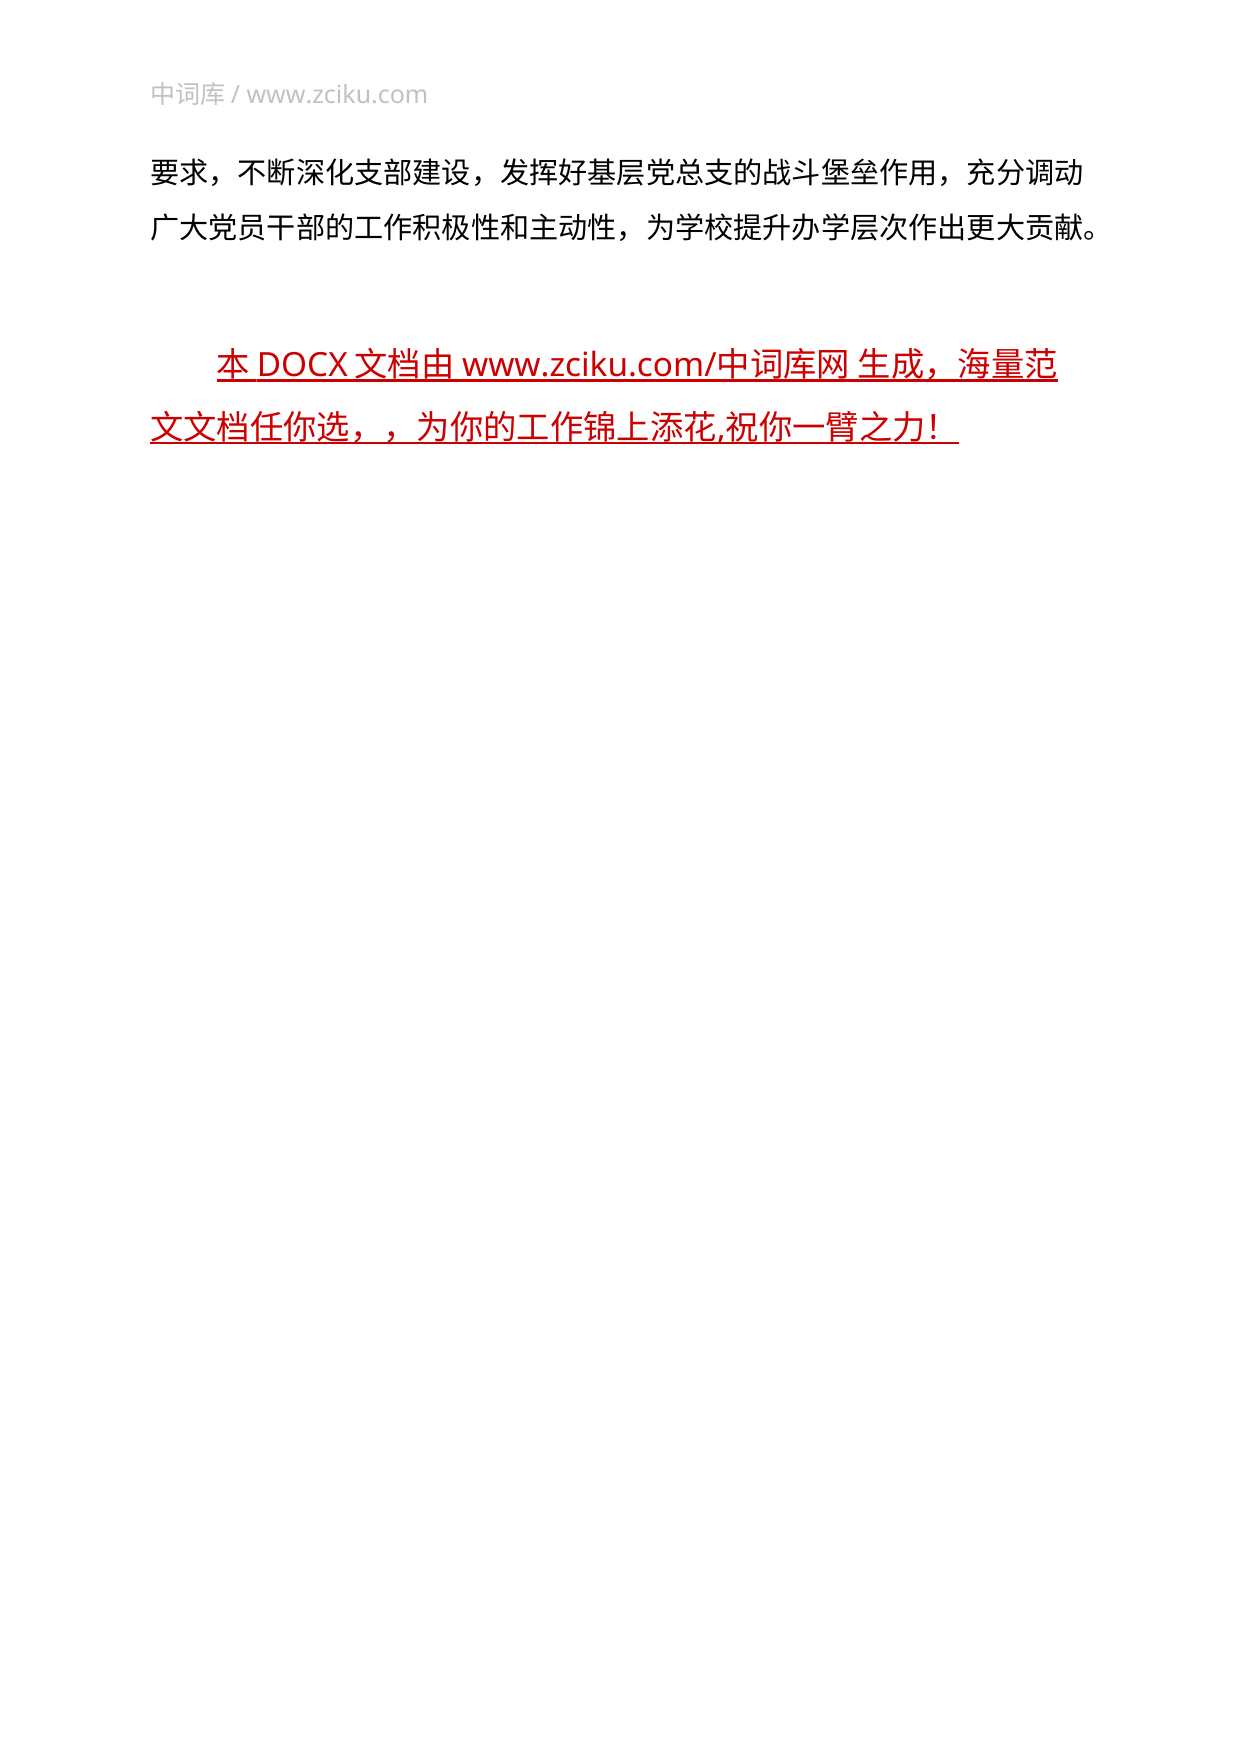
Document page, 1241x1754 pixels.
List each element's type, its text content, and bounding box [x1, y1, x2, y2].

text 本DOCX文档由 www.zciku.com/中词库网 生成，海量范文文档任你选，，为你的工作锦上添花,祝你一臂之力！ [150, 338, 1090, 449]
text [150, 150, 1090, 247]
